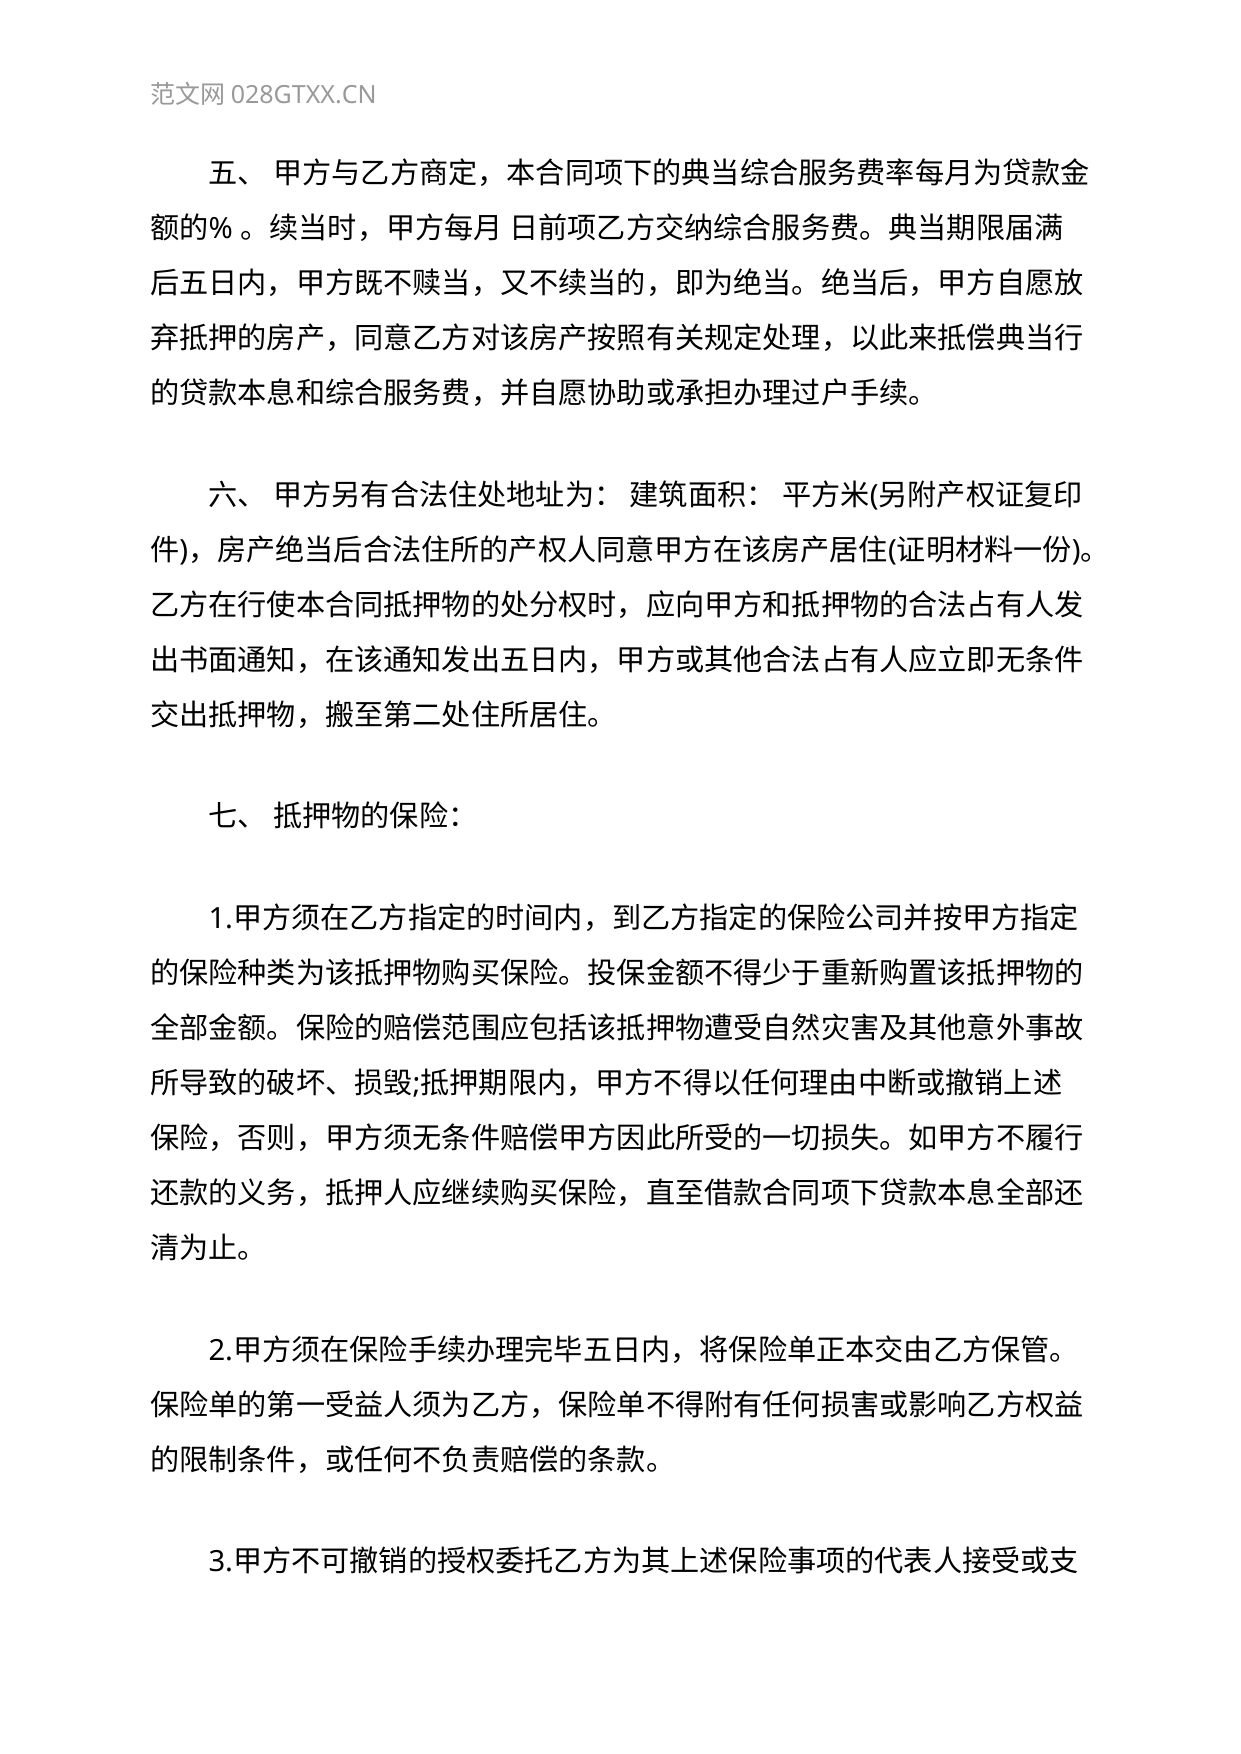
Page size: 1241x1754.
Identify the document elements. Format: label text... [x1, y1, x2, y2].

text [150, 1538, 1090, 1580]
text 六、 甲方另有合法住处地址为： 建筑面积： 平方米(另附产权证复印件)，房产绝当后合法住所的产权人同意甲方在该房产居住(证明材料一份)。乙方在行使本合同抵押物的处分权时，应向甲方和抵押物的合法占有人发出书面通知，在该通知发出五日内，甲方或其他合法占有人应立即无条件交出抵押物，搬至第二处住所居住。 [150, 471, 1090, 733]
text 五、 甲方与乙方商定，本合同项下的典当综合服务费率每月为贷款金额的% 。续当时，甲方每月 日前项乙方交纳综合服务费。典当期限届满后五日内，甲方既不赎当，又不续当的，即为绝当。绝当后，甲方自愿放弃抵押的房产，同意乙方对该房产按照有关规定处理，以此来抵偿典当行的贷款本息和综合服务费，并自愿协助或承担办理过户手续。 [150, 150, 1090, 412]
text 1.甲方须在乙方指定的时间内，到乙方指定的保险公司并按甲方指定的保险种类为该抵押物购买保险。投保金额不得少于重新购置该抵押物的全部金额。保险的赔偿范围应包括该抵押物遭受自然灾害及其他意外事故所导致的破坏、损毁;抵押期限内，甲方不得以任何理由中断或撤销上述保险，否则，甲方须无条件赔偿甲方因此所受的一切损失。如甲方不履行还款的义务，抵押人应继续购买保险，直至借款合同项下贷款本息全部还清为止。 [150, 895, 1090, 1267]
text 七、 抵押物的保险： [150, 793, 1090, 835]
text 2.甲方须在保险手续办理完毕五日内，将保险单正本交由乙方保管。保险单的第一受益人须为乙方，保险单不得附有任何损害或影响乙方权益的限制条件，或任何不负责赔偿的条款。 [150, 1326, 1090, 1478]
